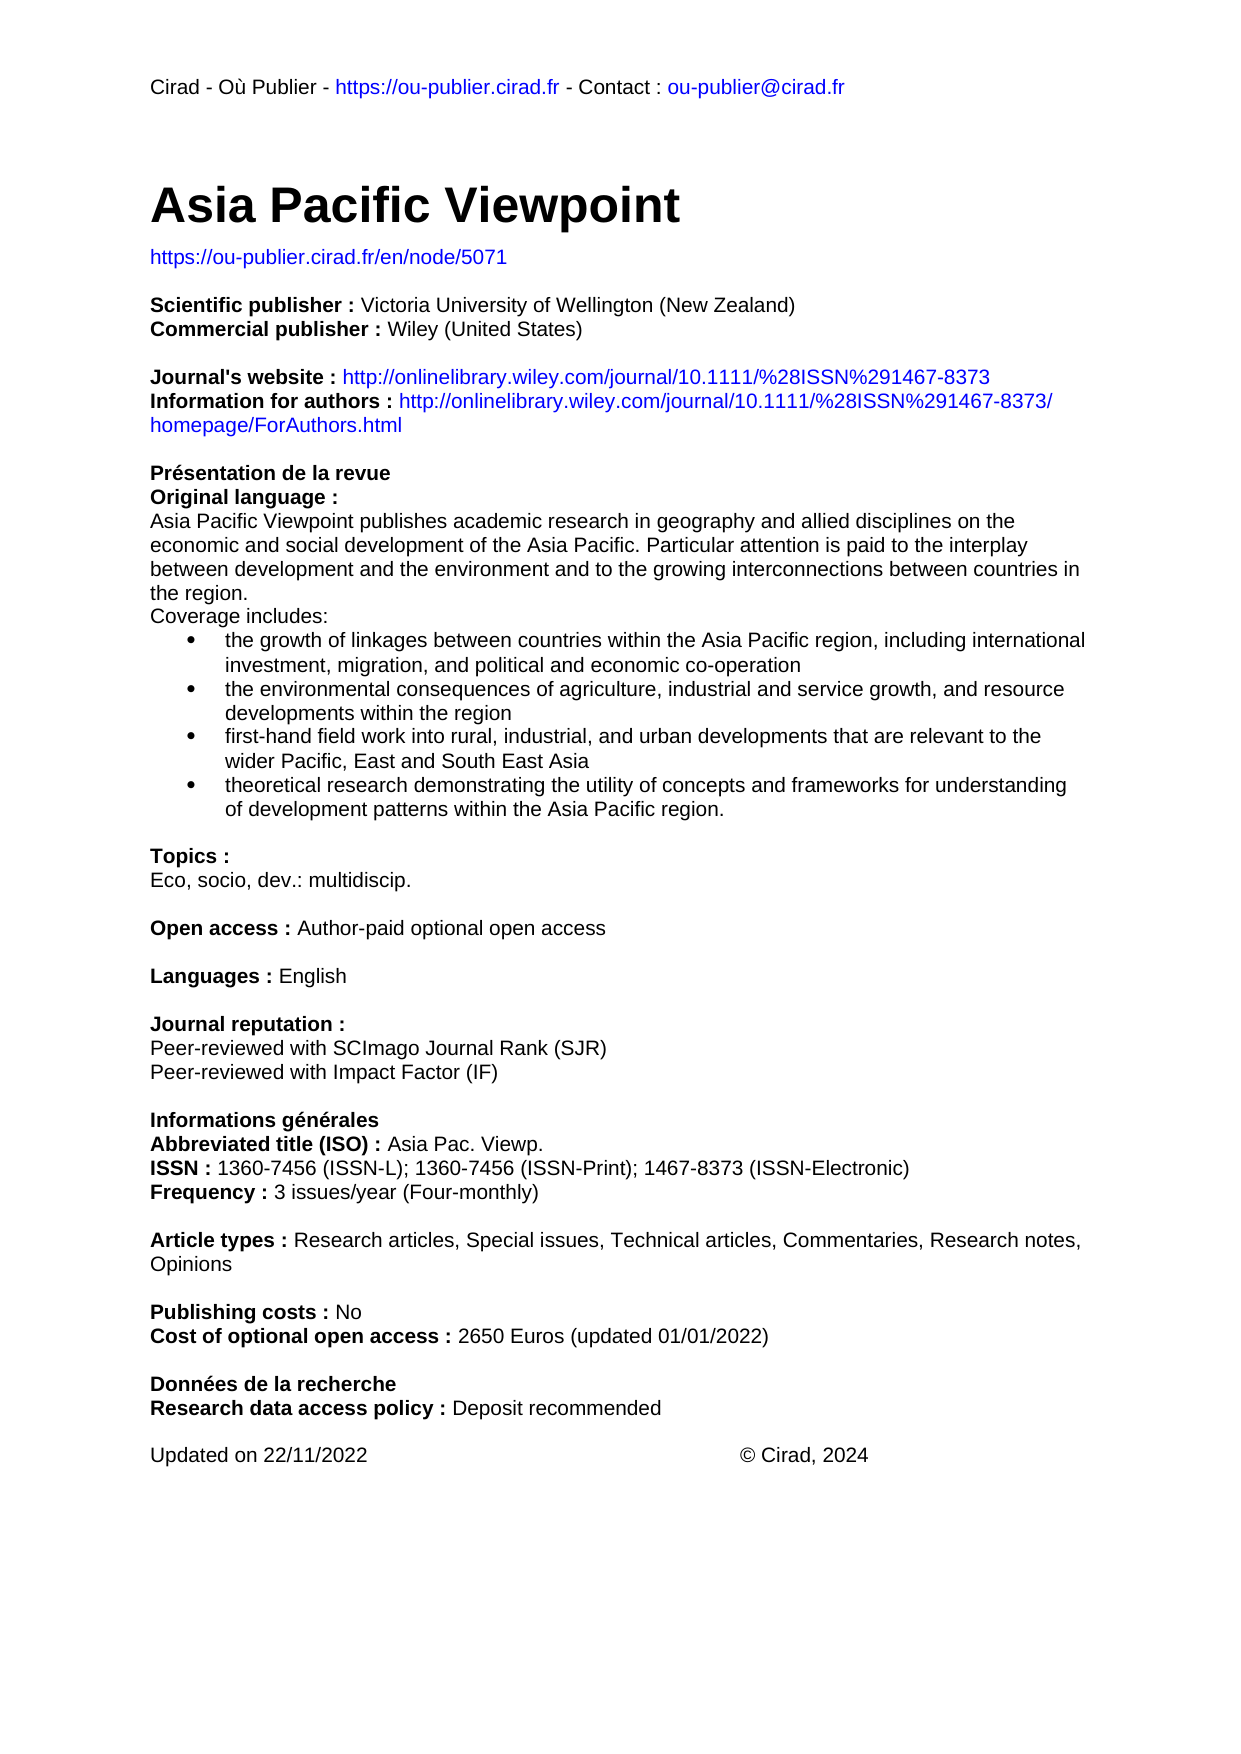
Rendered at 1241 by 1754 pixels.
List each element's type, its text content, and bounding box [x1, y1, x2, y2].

text Article types : Research articles, Special issues, Technical articles, Commentaries, Research notes, OpinionsPublishing costs : NoCost of optional open access : 2650 Euros (updated 01/01/2022)Données de la rechercheResearch data access policy : Deposit recommendedUpdated on 22/11/2022 © Cirad, 2024 [150, 1204, 1090, 1467]
list first-hand field work into rural, industrial, and urban developments that are relevant to the wider Pacific, East and South East Asia [187, 724, 1090, 772]
list the environmental consequences of agriculture, industrial and service growth, and resource developments within the region [187, 676, 1090, 724]
list theoretical research demonstrating the utility of concepts and frameworks for understanding of development patterns within the Asia Pacific region. [187, 772, 1090, 820]
text Asia Pacific Viewpoint publishes academic research in geography and allied disciplines on the economic and social development of the Asia Pacific. Particular attention is paid to the interplay between development and the environment and to the growing interconnections between countries in the region. [150, 508, 1090, 604]
list the growth of linkages between countries within the Asia Pacific region, including international investment, migration, and political and economic co-operation [187, 628, 1090, 676]
subtitle Asia Pacific Viewpoint [150, 175, 1090, 232]
text Scientific publisher : Victoria University of Wellington (New Zealand)Commercial publisher : Wiley (United States)Journal's website : http://onlinelibrary.wiley.com/journal/10.1111/%28ISSN%291467-8373Information for authors : http://onlinelibrary.wiley.com/journal/10.1111/%28ISSN%291467-8373/homepage/ForAuthors.htmlPrésentation de la revueOriginal language : [150, 269, 1090, 508]
text https://ou-publier.cirad.fr/en/node/5071 [150, 245, 1090, 269]
text Topics : Eco, socio, dev.: multidiscip.Open access : Author-paid optional open accessLanguages : EnglishJournal reputation : Peer-reviewed with SCImago Journal Rank (SJR)Peer-reviewed with Impact Factor (IF)Informations généralesAbbreviated title (ISO) : Asia Pac. Viewp.ISSN : 1360-7456 (ISSN-L); 1360-7456 (ISSN-Print); 1467-8373 (ISSN-Electronic)Frequency : 3 issues/year (Four-monthly) [150, 844, 1090, 1204]
text Coverage includes: [150, 604, 1090, 628]
